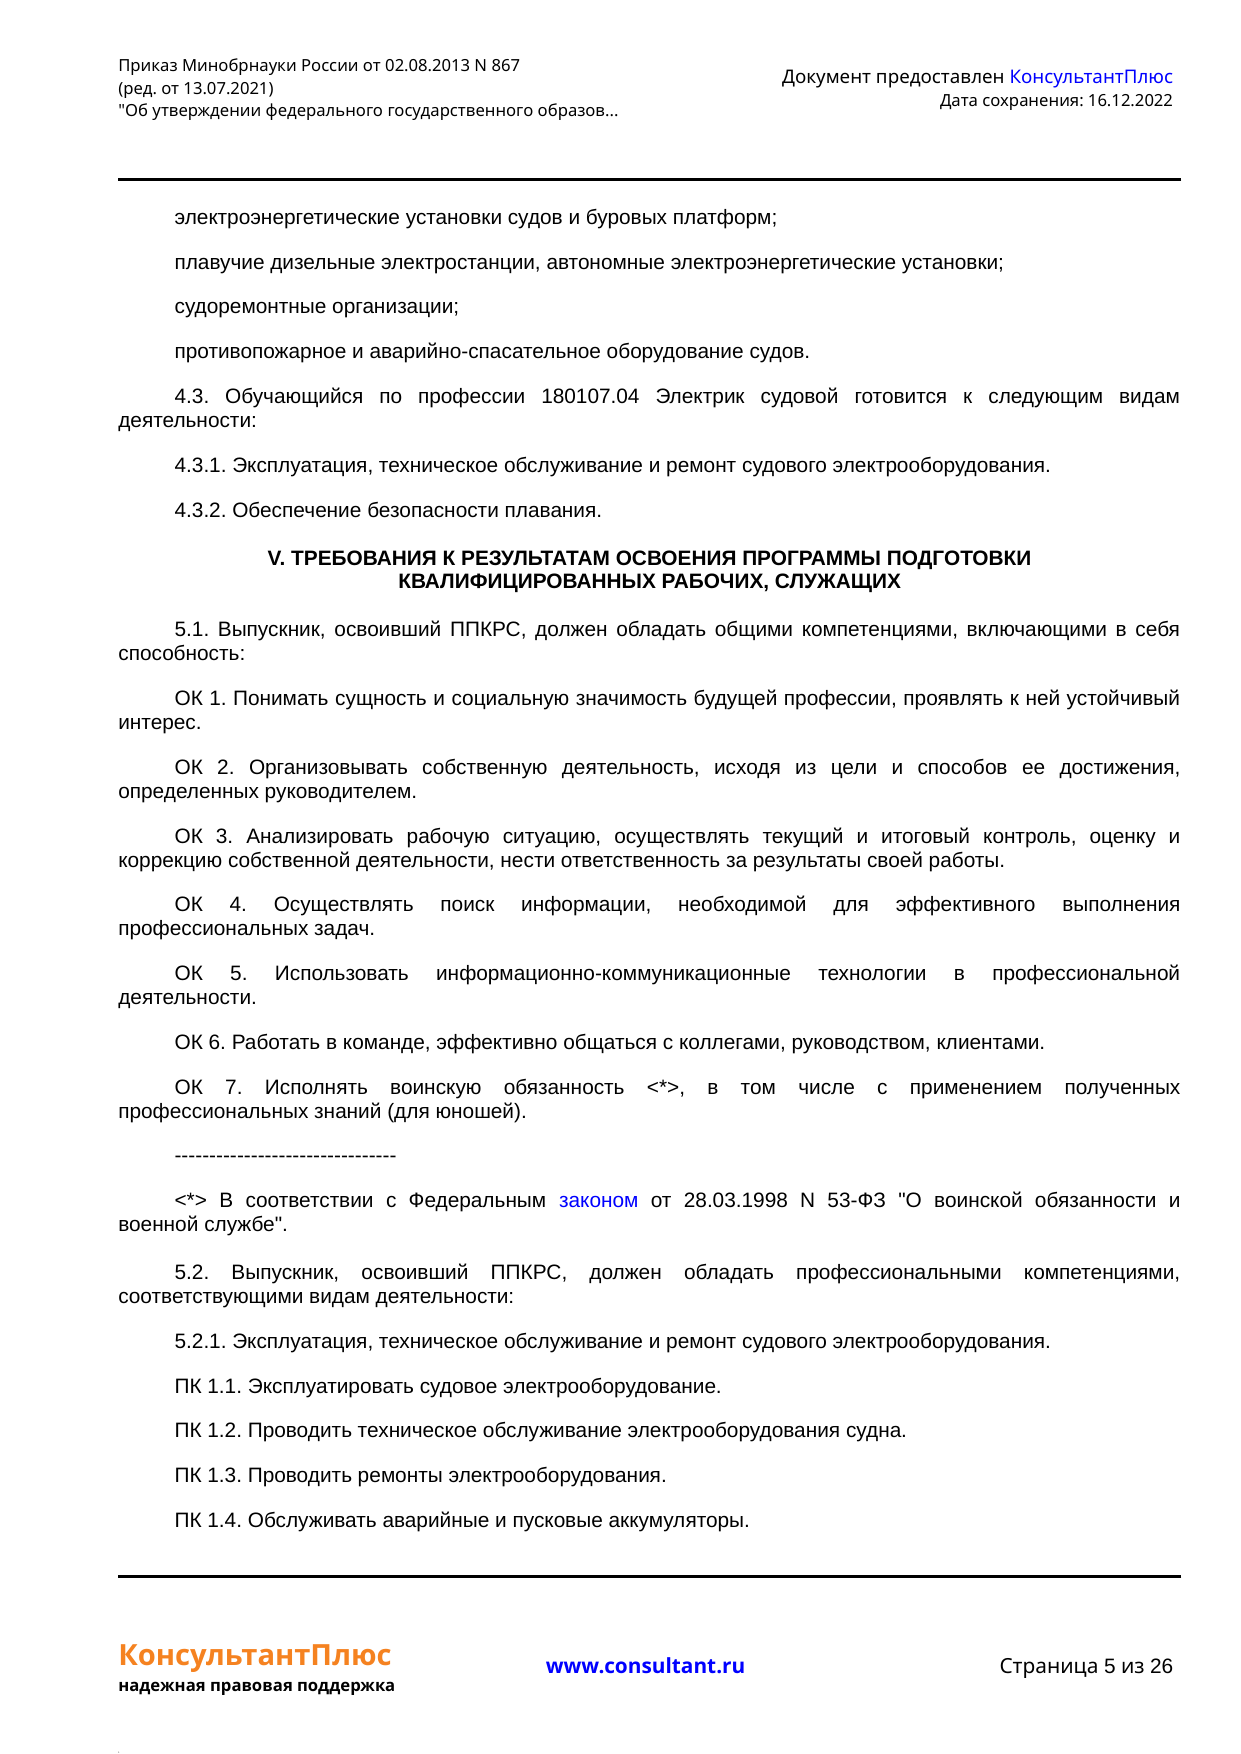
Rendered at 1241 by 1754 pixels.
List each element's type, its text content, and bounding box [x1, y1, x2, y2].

text ПК 1.1. Эксплуатировать судовое электрооборудование. [118, 1373, 1181, 1397]
text ОК 6. Работать в команде, эффективно общаться с коллегами, руководством, клиентами. [118, 1030, 1181, 1054]
text 5.2.1. Эксплуатация, техническое обслуживание и ремонт судового электрооборудования. [118, 1329, 1181, 1353]
text ПК 1.4. Обслуживать аварийные и пусковые аккумуляторы. [118, 1508, 1181, 1532]
text -------------------------------- [118, 1143, 1181, 1167]
text плавучие дизельные электростанции, автономные электроэнергетические установки; [118, 249, 1181, 273]
text 5.2. Выпускник, освоивший ППКРС, должен обладать профессиональными компетенциями, соответствующими видам деятельности: [118, 1260, 1181, 1308]
text ОК 7. Исполнять воинскую обязанность <*>, в том числе с применением полученных профессиональных знаний (для юношей). [118, 1074, 1181, 1122]
text противопожарное и аварийно-спасательное оборудование судов. [118, 339, 1181, 363]
text ПК 1.3. Проводить ремонты электрооборудования. [118, 1463, 1181, 1487]
text 4.3.2. Обеспечение безопасности плавания. [118, 497, 1181, 521]
text 5.1. Выпускник, освоивший ППКРС, должен обладать общими компетенциями, включающими в себя способность: [118, 617, 1181, 665]
text ПК 1.2. Проводить техническое обслуживание электрооборудования судна. [118, 1418, 1181, 1442]
text ОК 4. Осуществлять поиск информации, необходимой для эффективного выполнения профессиональных задач. [118, 892, 1181, 940]
text ОК 3. Анализировать рабочую ситуацию, осуществлять текущий и итоговый контроль, оценку и коррекцию собственной деятельности, нести ответственность за результаты своей работы. [118, 823, 1181, 871]
text электроэнергетические установки судов и буровых платформ; [118, 205, 1181, 229]
title V. ТРЕБОВАНИЯ К РЕЗУЛЬТАТАМ ОСВОЕНИЯ ПРОГРАММЫ ПОДГОТОВКИ [118, 545, 1181, 569]
text судоремонтные организации; [118, 294, 1181, 318]
text ОК 2. Организовывать собственную деятельность, исходя из цели и способов ее достижения, определенных руководителем. [118, 755, 1181, 803]
text ОК 5. Использовать информационно-коммуникационные технологии в профессиональной деятельности. [118, 961, 1181, 1009]
text ОК 1. Понимать сущность и социальную значимость будущей профессии, проявлять к ней устойчивый интерес. [118, 686, 1181, 734]
text 4.3.1. Эксплуатация, техническое обслуживание и ремонт судового электрооборудования. [118, 453, 1181, 477]
title КВАЛИФИЦИРОВАННЫХ РАБОЧИХ, СЛУЖАЩИХ [118, 569, 1181, 593]
text <*> В соответствии с Федеральным законом от 28.03.1998 N 53-ФЗ "О воинской обязанности и военной службе". [118, 1188, 1181, 1236]
text 4.3. Обучающийся по профессии 180107.04 Электрик судовой готовится к следующим видам деятельности: [118, 384, 1181, 432]
